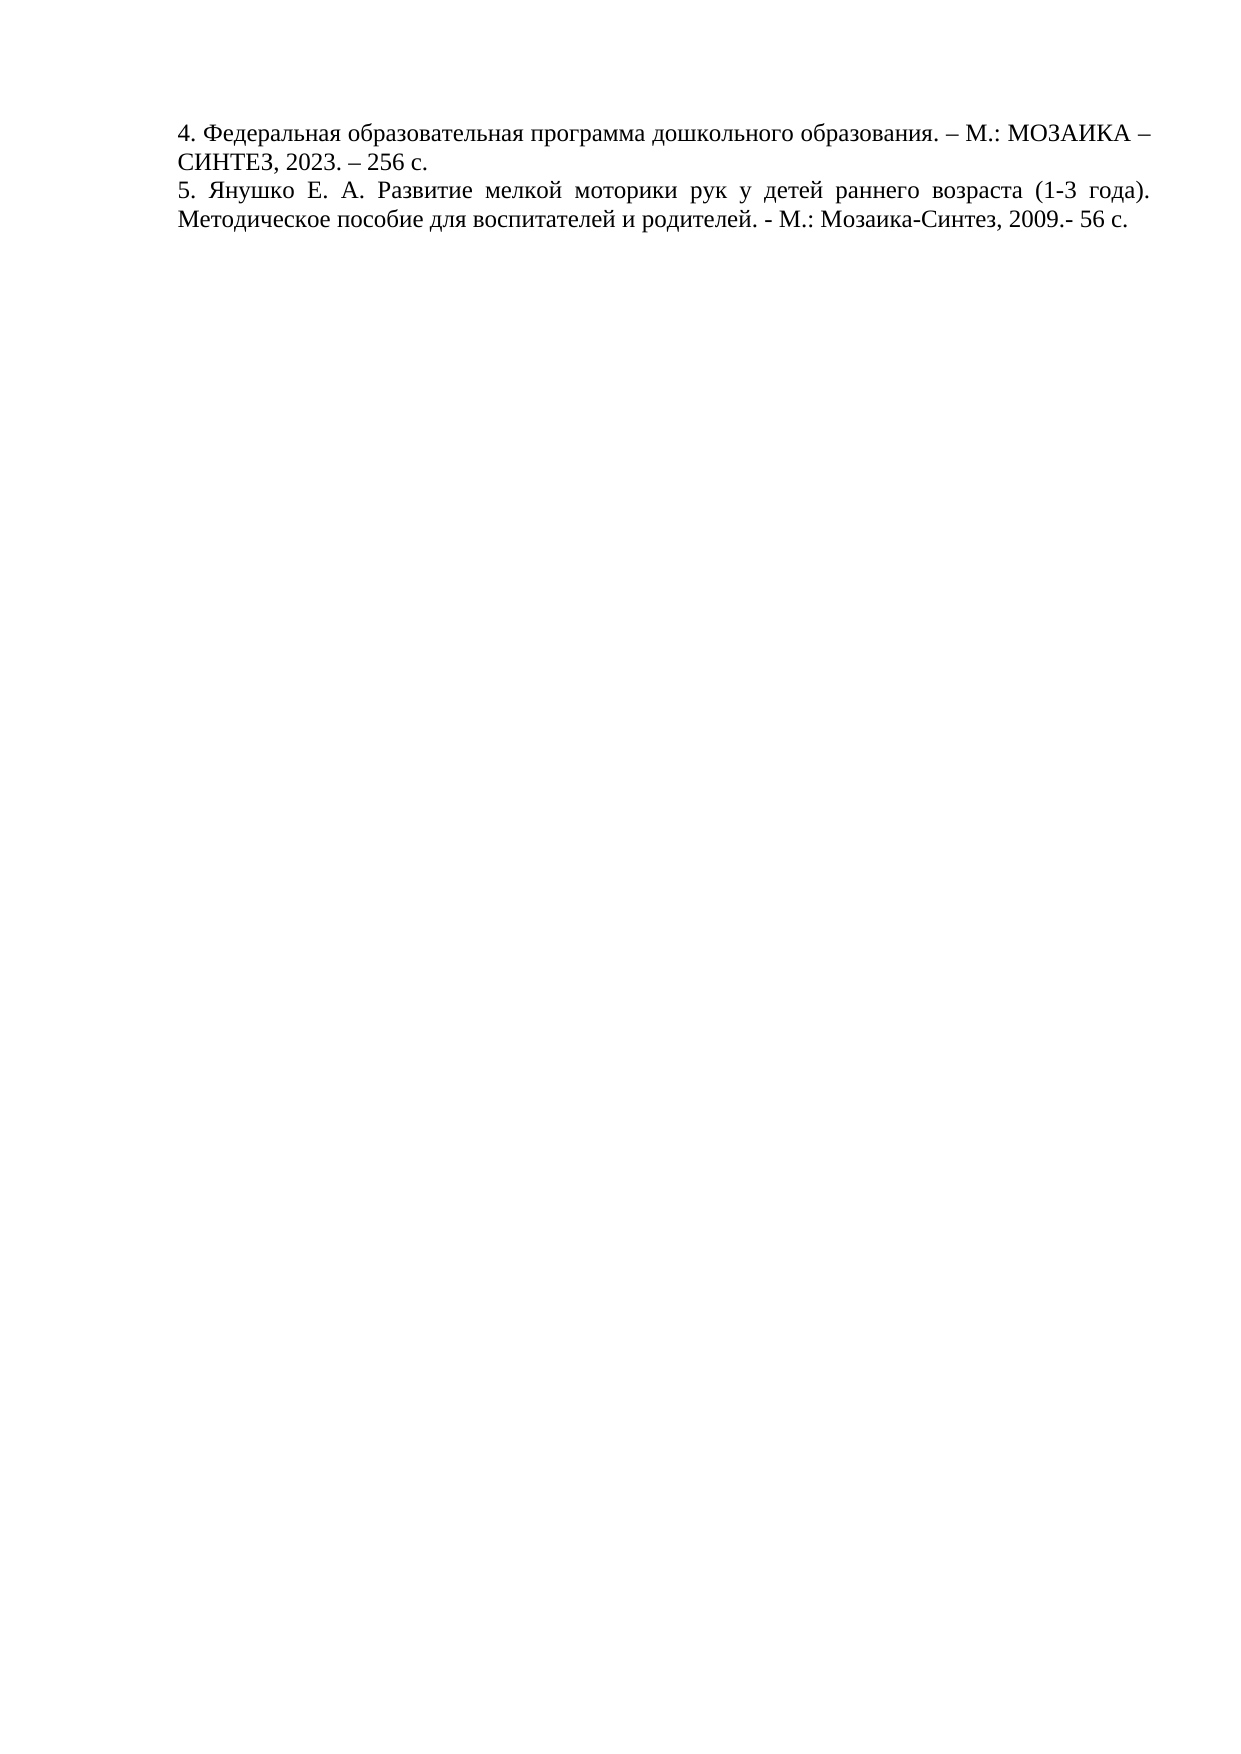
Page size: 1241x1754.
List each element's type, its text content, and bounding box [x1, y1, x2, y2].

text 5. Янушко Е. А. Развитие мелкой моторики рук у детей раннего возраста (1-3 года). Методическое пособие для воспитателей и родителей. - М.: Мозаика-Синтез, 2009.- 56 с. [177, 176, 1152, 233]
text 4. Федеральная образовательная программа дошкольного образования. – М.: МОЗАИКА – СИНТЕЗ, 2023. – 256 с. [177, 118, 1152, 176]
